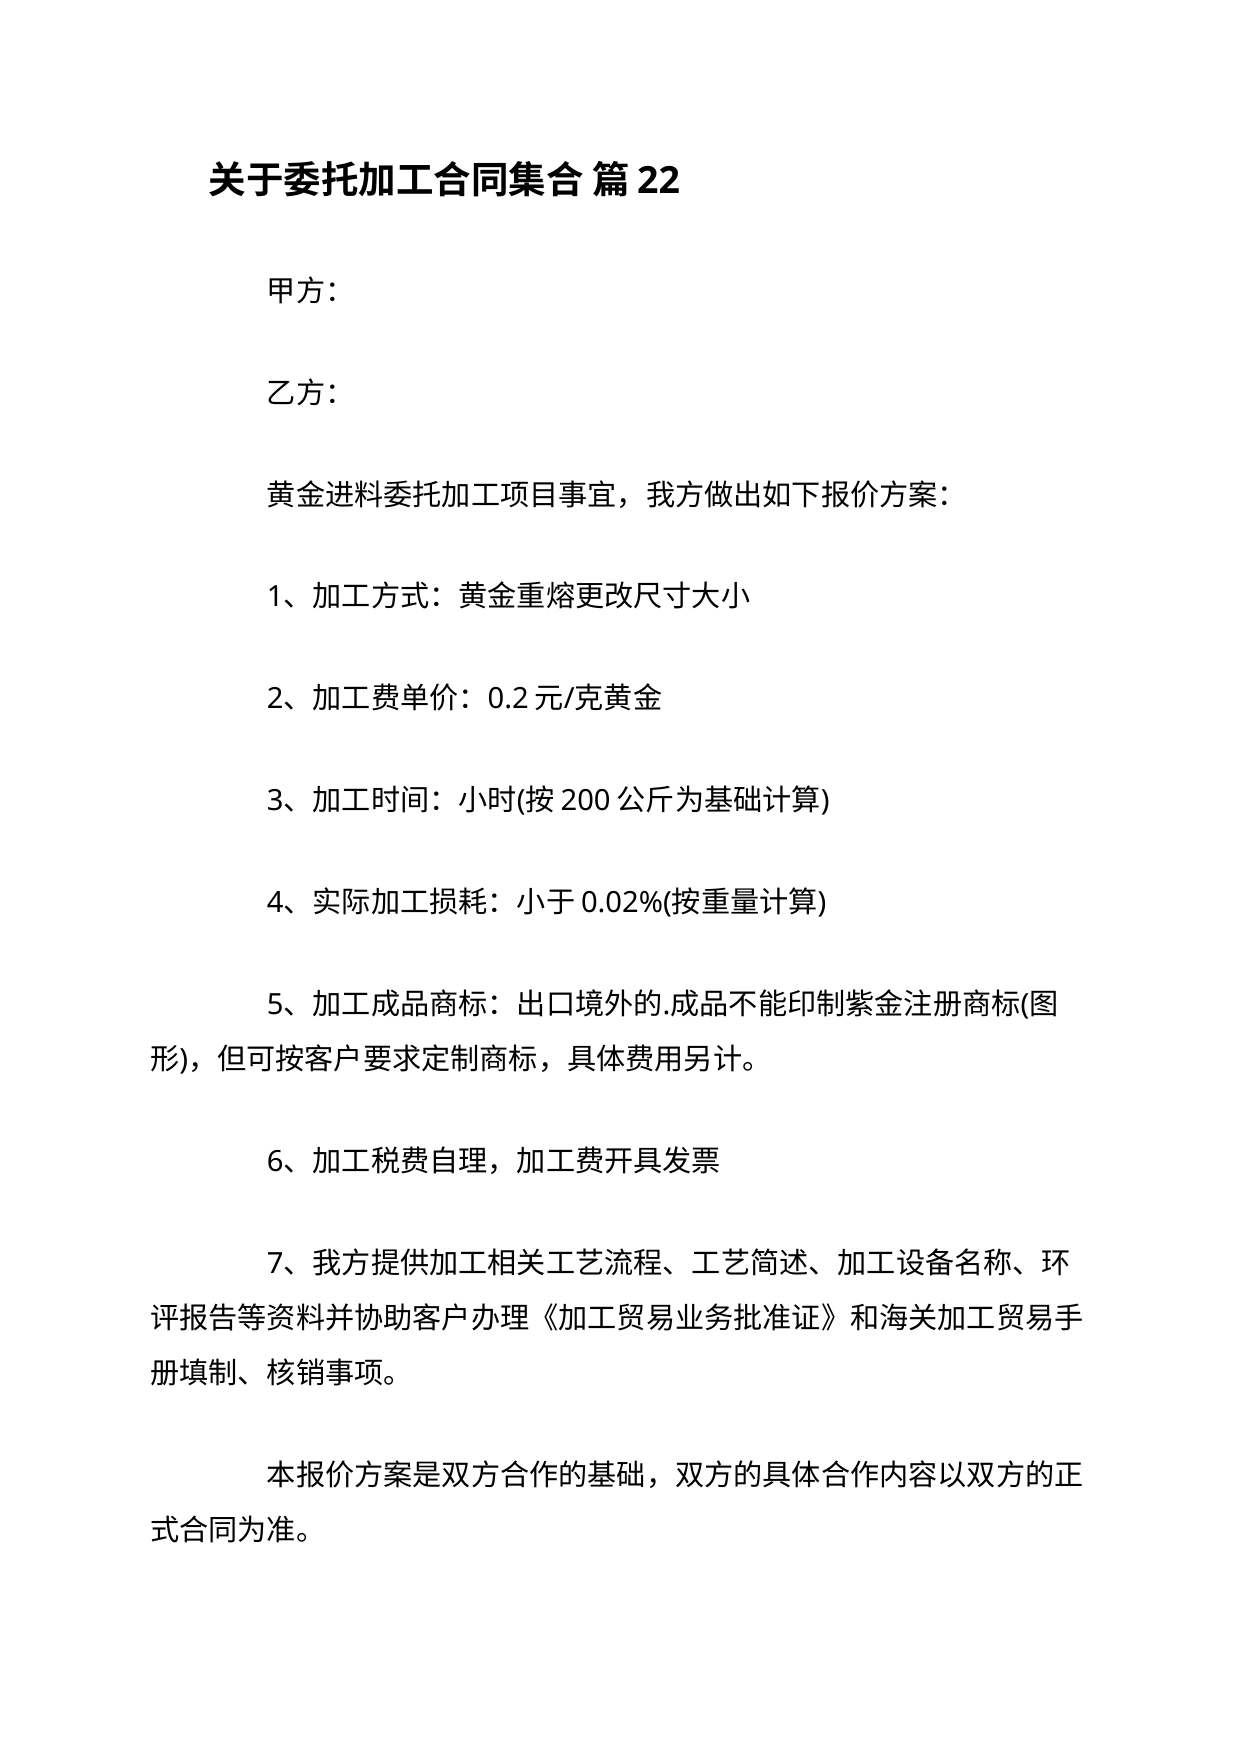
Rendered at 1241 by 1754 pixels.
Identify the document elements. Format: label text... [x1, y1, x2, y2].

text 乙方： [150, 369, 1090, 412]
text 7、我方提供加工相关工艺流程、工艺简述、加工设备名称、环评报告等资料并协助客户办理《加工贸易业务批准证》和海关加工贸易手册填制、核销事项。 [150, 1240, 1090, 1392]
text 6、加工税费自理，加工费开具发票 [150, 1138, 1090, 1180]
text 关于委托加工合同集合 篇22 [150, 150, 1090, 204]
text 本报价方案是双方合作的基础，双方的具体合作内容以双方的正式合同为准。 [150, 1451, 1090, 1549]
text 甲方： [150, 268, 1090, 310]
text 1、加工方式：黄金重熔更改尺寸大小 [150, 573, 1090, 615]
text 4、实际加工损耗：小于0.02%(按重量计算) [150, 879, 1090, 921]
text 2、加工费单价：0.2元/克黄金 [150, 675, 1090, 717]
text 黄金进料委托加工项目事宜，我方做出如下报价方案： [150, 471, 1090, 513]
text 5、加工成品商标：出口境外的.成品不能印制紫金注册商标(图形)，但可按客户要求定制商标，具体费用另计。 [150, 981, 1090, 1078]
text 3、加工时间：小时(按200公斤为基础计算) [150, 777, 1090, 819]
